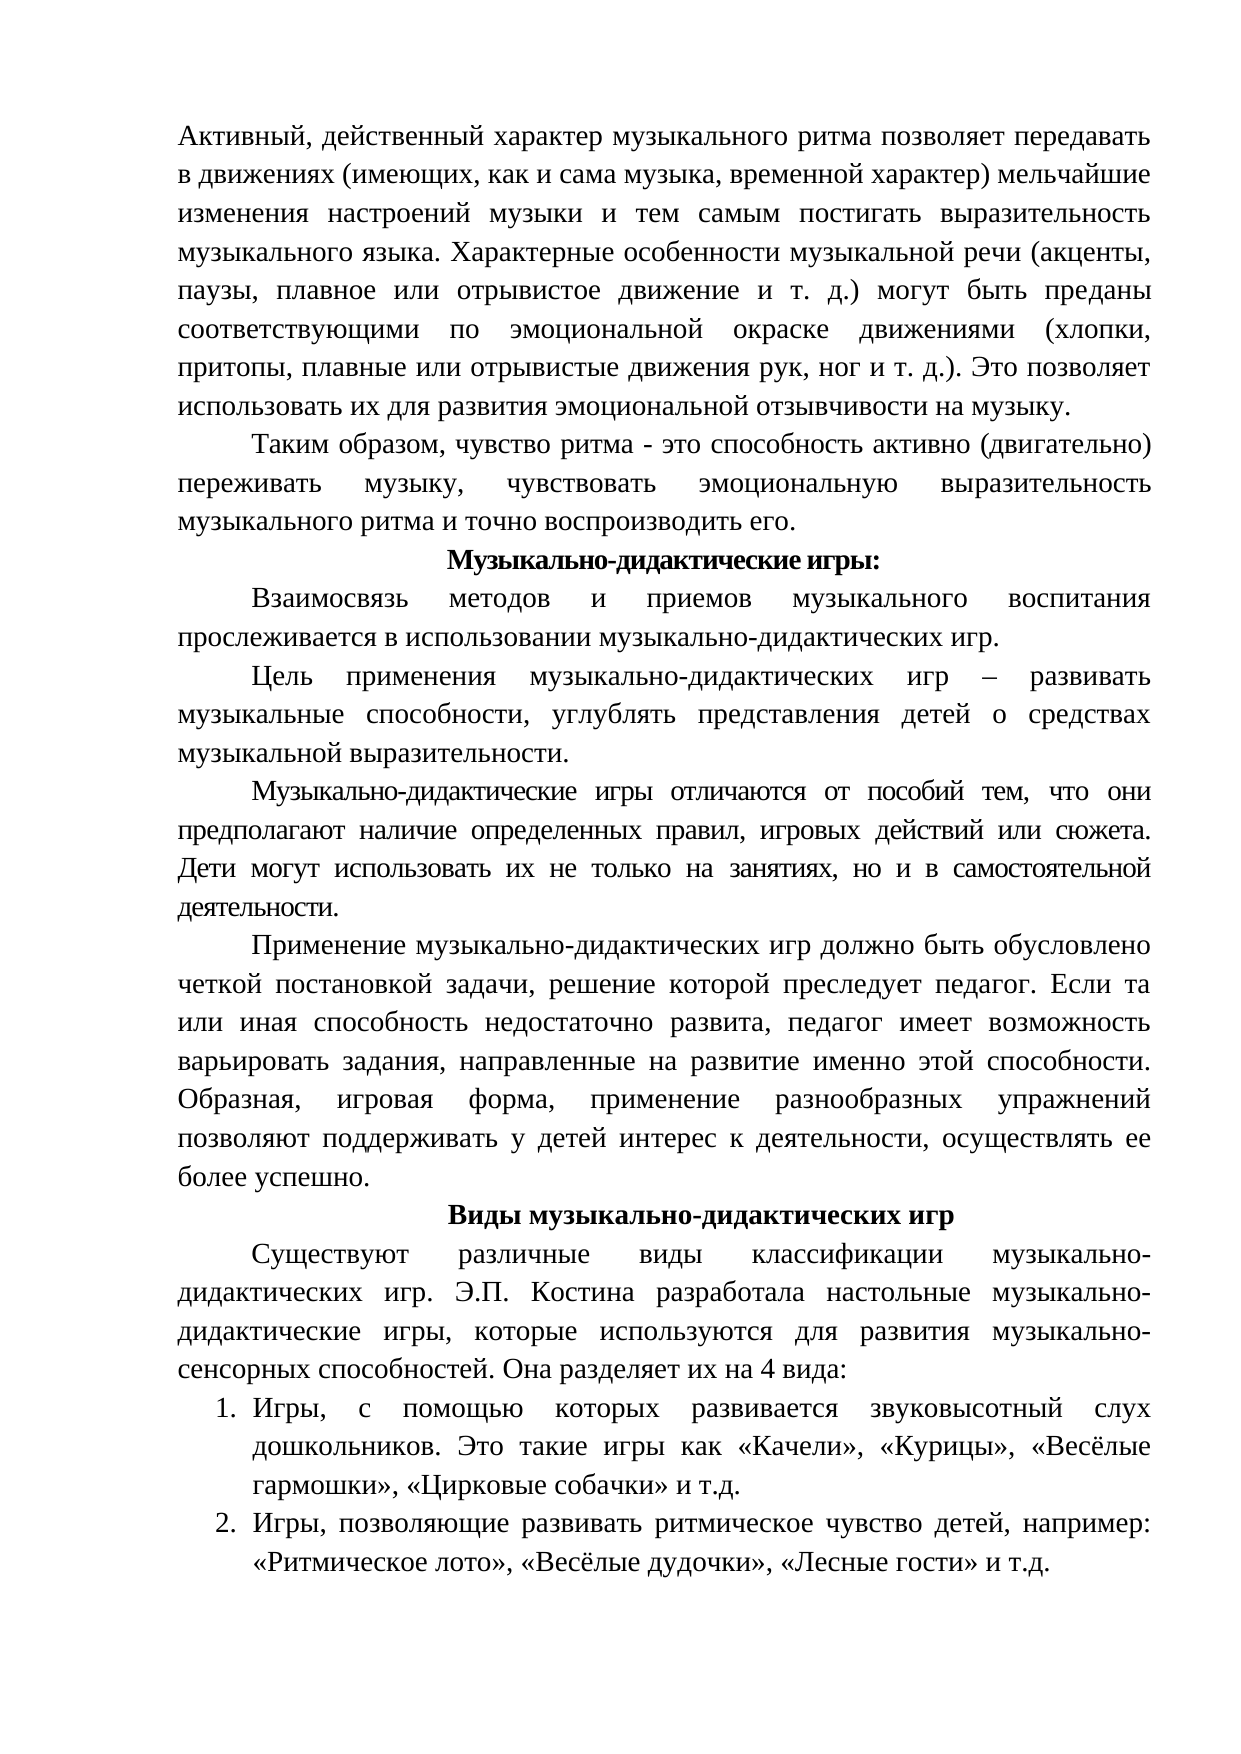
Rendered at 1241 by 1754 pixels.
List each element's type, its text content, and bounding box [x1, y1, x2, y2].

text Взаимосвязь методов и приемов музыкального воспитания прослеживается в использовании музыкально-дидактических игр. [177, 581, 1152, 653]
list Игры, с помощью которых развивается звуковысотный слух дошкольников. Это такие игры как «Качели», «Курицы», «Весёлые гармошки», «Цирковые собачки» и т.д. [215, 1390, 1152, 1501]
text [177, 118, 1152, 421]
list Игры, позволяющие развивать ритмическое чувство детей, например: «Ритмическое лото», «Весёлые дудочки», «Лесные гости» и т.д. [215, 1506, 1152, 1578]
text Виды музыкально-дидактических игр [177, 1197, 1152, 1231]
text Музыкально-дидактические игры: [177, 542, 1152, 576]
text Существуют различные виды классификации музыкально-дидактических игр. Э.П. Костина разработала настольные музыкально-дидактические игры, которые используются для развития музыкально-сенсорных способностей. Она разделяет их на 4 вида: [177, 1236, 1152, 1385]
text Музыкально-дидактические игры отличаются от пособий тем, что они предполагают наличие определенных правил, игровых действий или сюжета. Дети могут использовать их не только на занятиях, но и в самостоятельной деятельности. [177, 773, 1152, 922]
text Таким образом, чувство ритма - это способность активно (двигательно) переживать музыку, чувствовать эмоциональную выразительность музыкального ритма и точно воспроизводить его. [177, 426, 1152, 537]
text Применение музыкально-дидактических игр должно быть обусловлено четкой постановкой задачи, решение которой преследует педагог. Если та или иная способность недостаточно развита, педагог имеет возможность варьировать задания, направленные на развитие именно этой способности. Образная, игровая форма, применение разнообразных упражнений позволяют поддерживать у детей интерес к деятельности, осуществлять ее более успешно. [177, 927, 1152, 1192]
text Цель применения музыкально-дидактических игр – развивать музыкальные способности, углублять представления детей о средствах музыкальной выразительности. [177, 658, 1152, 768]
